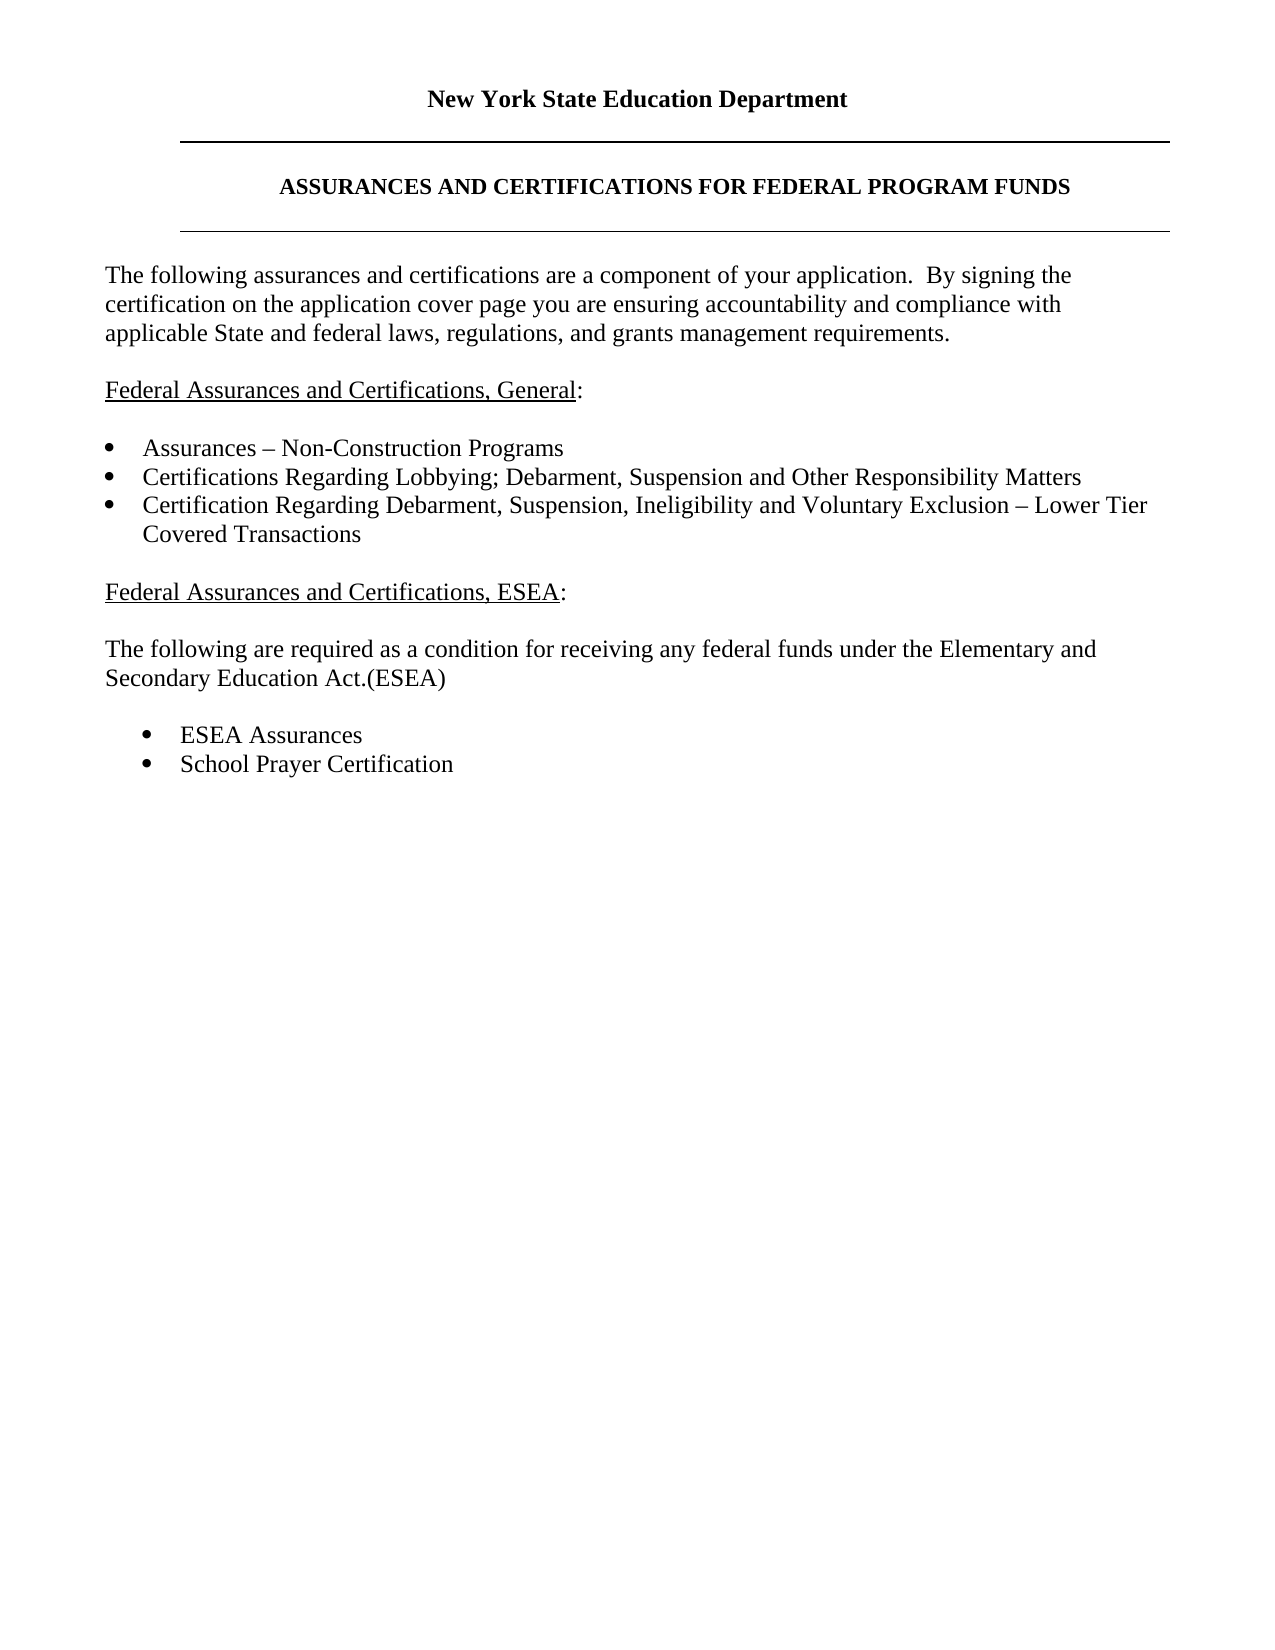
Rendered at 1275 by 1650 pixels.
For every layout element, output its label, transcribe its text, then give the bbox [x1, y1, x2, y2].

list ESEA Assurances [142, 720, 1170, 749]
text Federal Assurances and Certifications, ESEA: [105, 577, 1170, 605]
list Certification Regarding Debarment, Suspension, Ineligibility and Voluntary Exclusion – Lower Tier Covered Transactions [105, 490, 1170, 548]
list Assurances – Non-Construction Programs [105, 433, 1170, 462]
text The following assurances and certifications are a component of your application. By signing the certification on the application cover page you are ensuring accountability and compliance with applicable State and federal laws, regulations, and grants management requirements. [105, 260, 1170, 347]
text Federal Assurances and Certifications, General: [105, 375, 1170, 404]
list Certifications Regarding Lobbying; Debarment, Suspension and Other Responsibility Matters [105, 462, 1170, 490]
text The following are required as a condition for receiving any federal funds under the Elementary and Secondary Education Act.(ESEA) [105, 634, 1170, 692]
subtitle ASSURANCES AND CERTIFICATIONS FOR FEDERAL PROGRAM FUNDS [180, 170, 1170, 200]
text New York State Education Department [105, 84, 1170, 113]
list School Prayer Certification [142, 749, 1170, 778]
